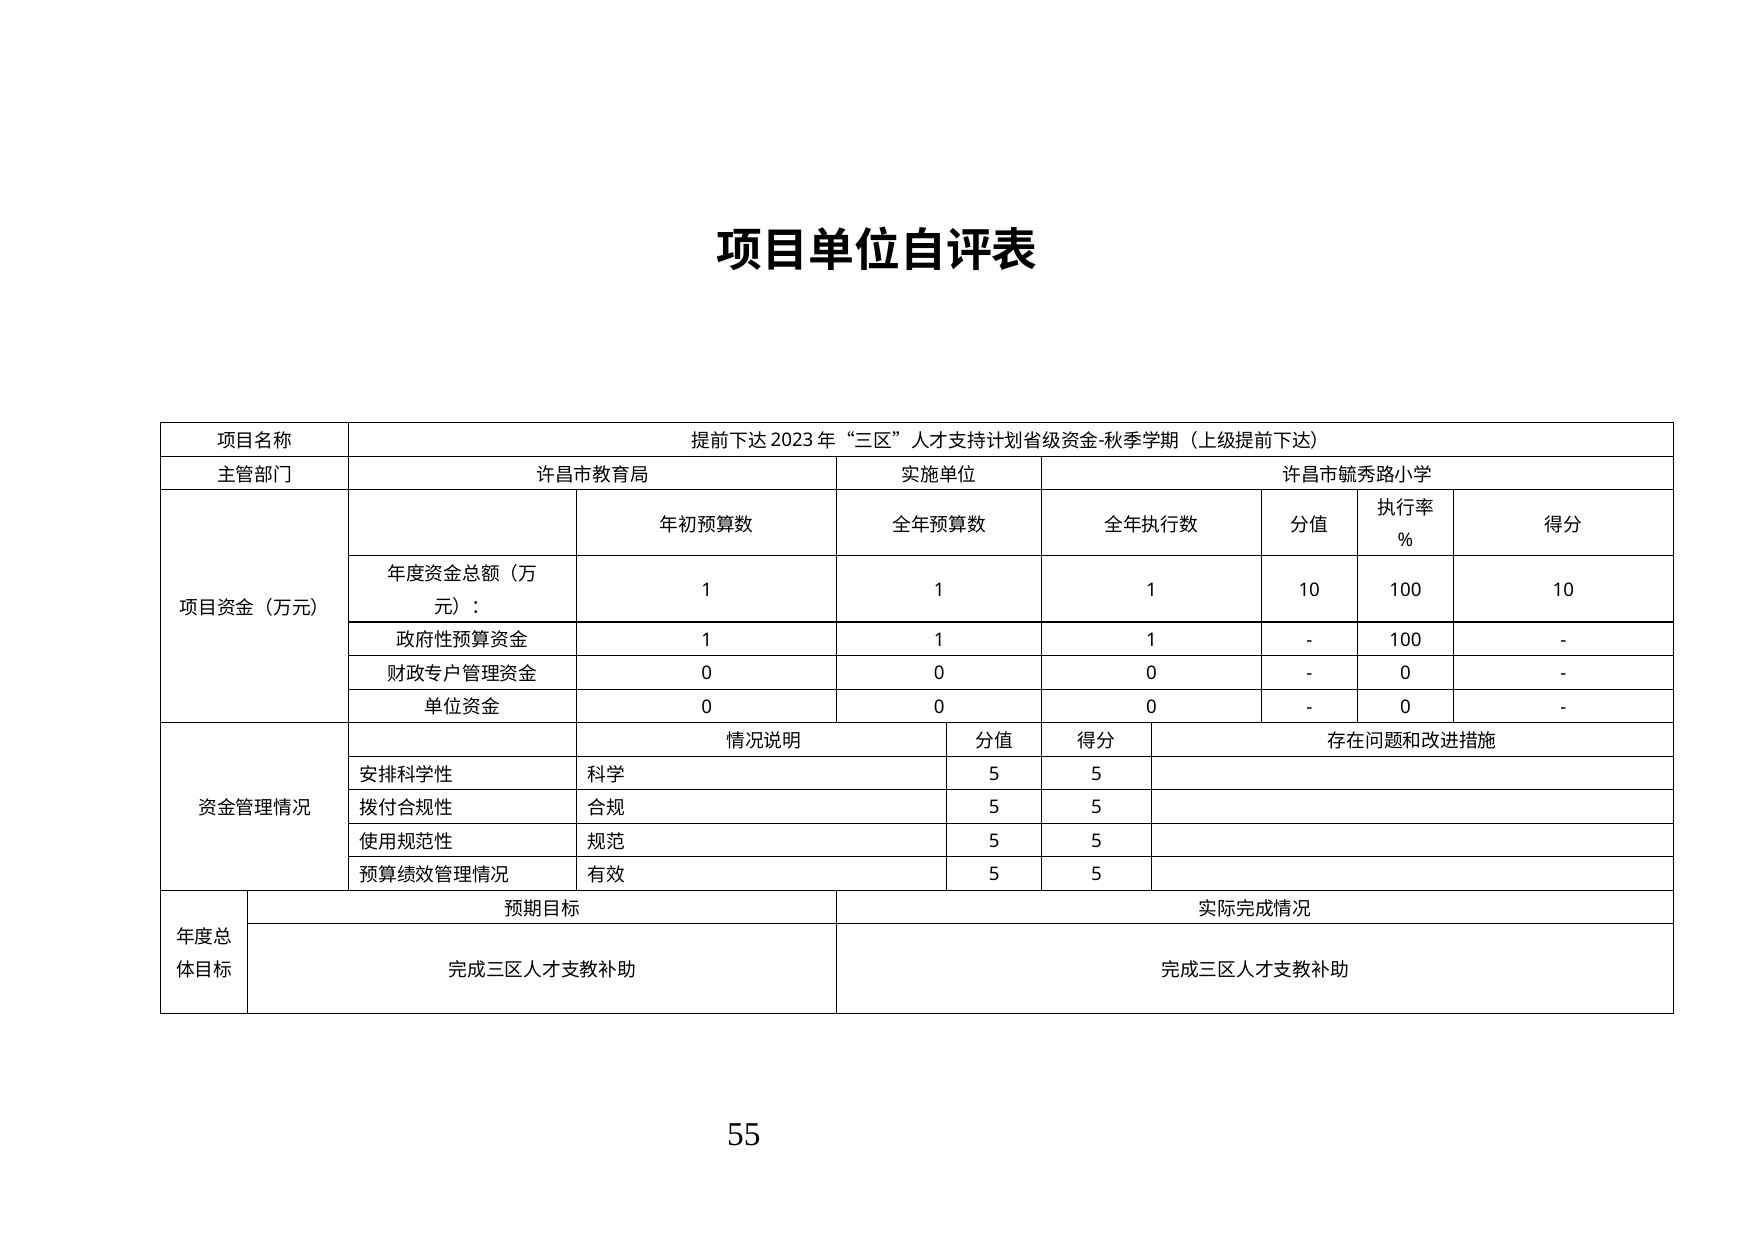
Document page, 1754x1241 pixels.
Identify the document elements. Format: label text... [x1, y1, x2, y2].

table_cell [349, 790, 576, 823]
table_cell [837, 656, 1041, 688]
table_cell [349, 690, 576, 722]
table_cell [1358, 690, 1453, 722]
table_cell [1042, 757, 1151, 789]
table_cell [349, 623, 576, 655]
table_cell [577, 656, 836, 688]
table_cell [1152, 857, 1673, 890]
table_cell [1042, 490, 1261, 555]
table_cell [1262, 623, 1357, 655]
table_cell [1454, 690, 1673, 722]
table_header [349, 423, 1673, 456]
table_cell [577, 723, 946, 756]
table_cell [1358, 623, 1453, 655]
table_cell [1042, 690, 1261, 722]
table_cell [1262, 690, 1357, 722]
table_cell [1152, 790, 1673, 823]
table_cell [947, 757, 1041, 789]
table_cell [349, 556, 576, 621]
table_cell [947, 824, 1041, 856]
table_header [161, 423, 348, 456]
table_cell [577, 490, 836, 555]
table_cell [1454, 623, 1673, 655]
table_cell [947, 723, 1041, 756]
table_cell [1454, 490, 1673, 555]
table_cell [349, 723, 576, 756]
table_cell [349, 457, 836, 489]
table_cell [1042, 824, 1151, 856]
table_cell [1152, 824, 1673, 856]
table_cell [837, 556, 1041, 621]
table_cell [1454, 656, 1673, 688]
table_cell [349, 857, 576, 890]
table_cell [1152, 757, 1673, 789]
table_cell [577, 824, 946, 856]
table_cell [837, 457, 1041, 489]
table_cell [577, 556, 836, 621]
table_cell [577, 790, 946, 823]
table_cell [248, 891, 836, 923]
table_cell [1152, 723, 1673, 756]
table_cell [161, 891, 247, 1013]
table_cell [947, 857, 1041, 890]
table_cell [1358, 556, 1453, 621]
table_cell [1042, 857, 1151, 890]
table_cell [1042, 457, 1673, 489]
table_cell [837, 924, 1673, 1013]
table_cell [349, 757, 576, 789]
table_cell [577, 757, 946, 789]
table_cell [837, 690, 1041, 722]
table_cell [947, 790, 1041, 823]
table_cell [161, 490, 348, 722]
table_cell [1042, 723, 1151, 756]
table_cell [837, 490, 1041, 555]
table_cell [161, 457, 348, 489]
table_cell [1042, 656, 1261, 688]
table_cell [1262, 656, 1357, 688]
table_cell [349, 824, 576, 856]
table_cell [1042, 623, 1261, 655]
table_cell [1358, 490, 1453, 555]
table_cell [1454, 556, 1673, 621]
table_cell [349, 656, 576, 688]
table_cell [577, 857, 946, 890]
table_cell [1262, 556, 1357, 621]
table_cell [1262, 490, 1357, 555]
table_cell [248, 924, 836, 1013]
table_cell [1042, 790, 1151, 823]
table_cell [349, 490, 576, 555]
subtitle 项目单位自评表 [150, 198, 1604, 295]
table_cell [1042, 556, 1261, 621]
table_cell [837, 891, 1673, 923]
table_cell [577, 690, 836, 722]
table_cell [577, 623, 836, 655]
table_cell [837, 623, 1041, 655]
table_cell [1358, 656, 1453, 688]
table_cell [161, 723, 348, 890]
